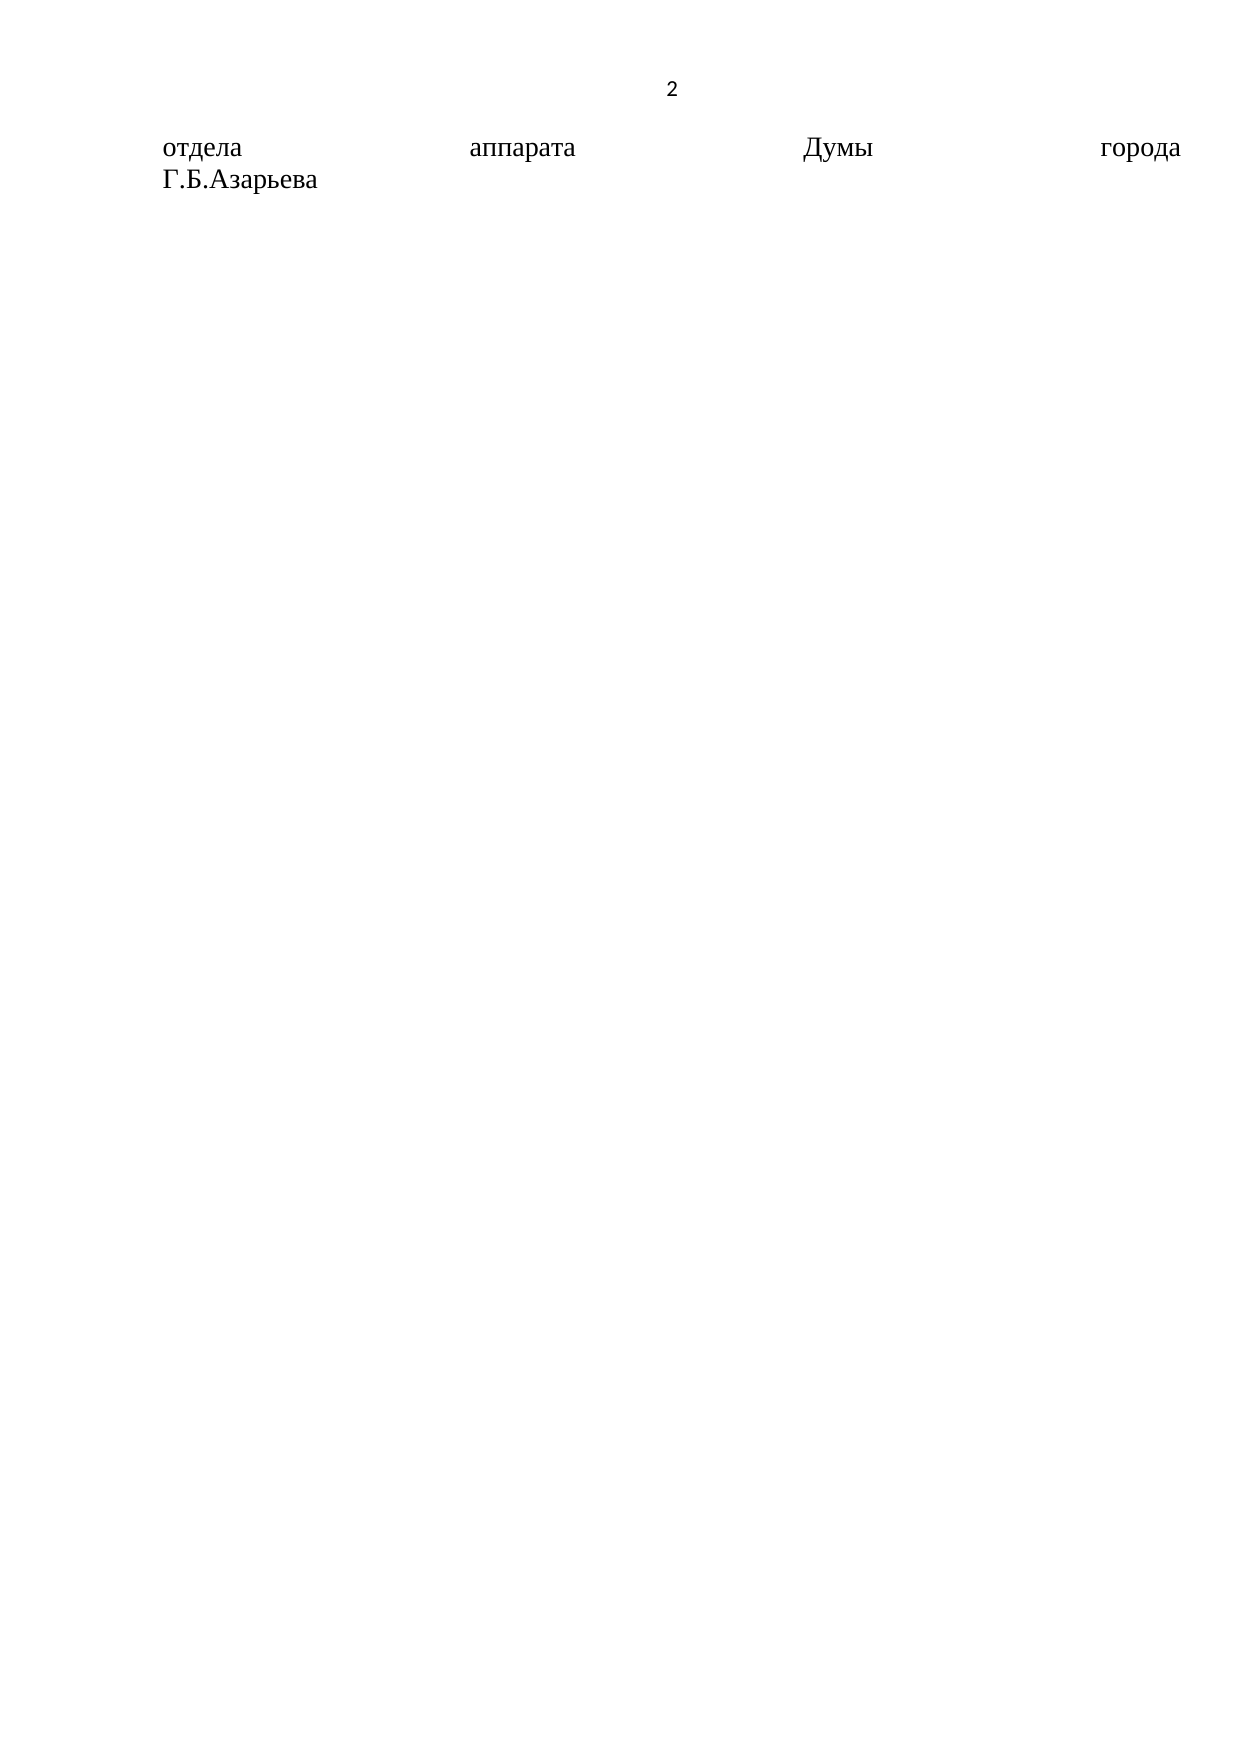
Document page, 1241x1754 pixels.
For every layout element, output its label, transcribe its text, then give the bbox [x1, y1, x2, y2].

text отдела аппарата Думы города Г.Б.Азарьева [162, 130, 1181, 194]
